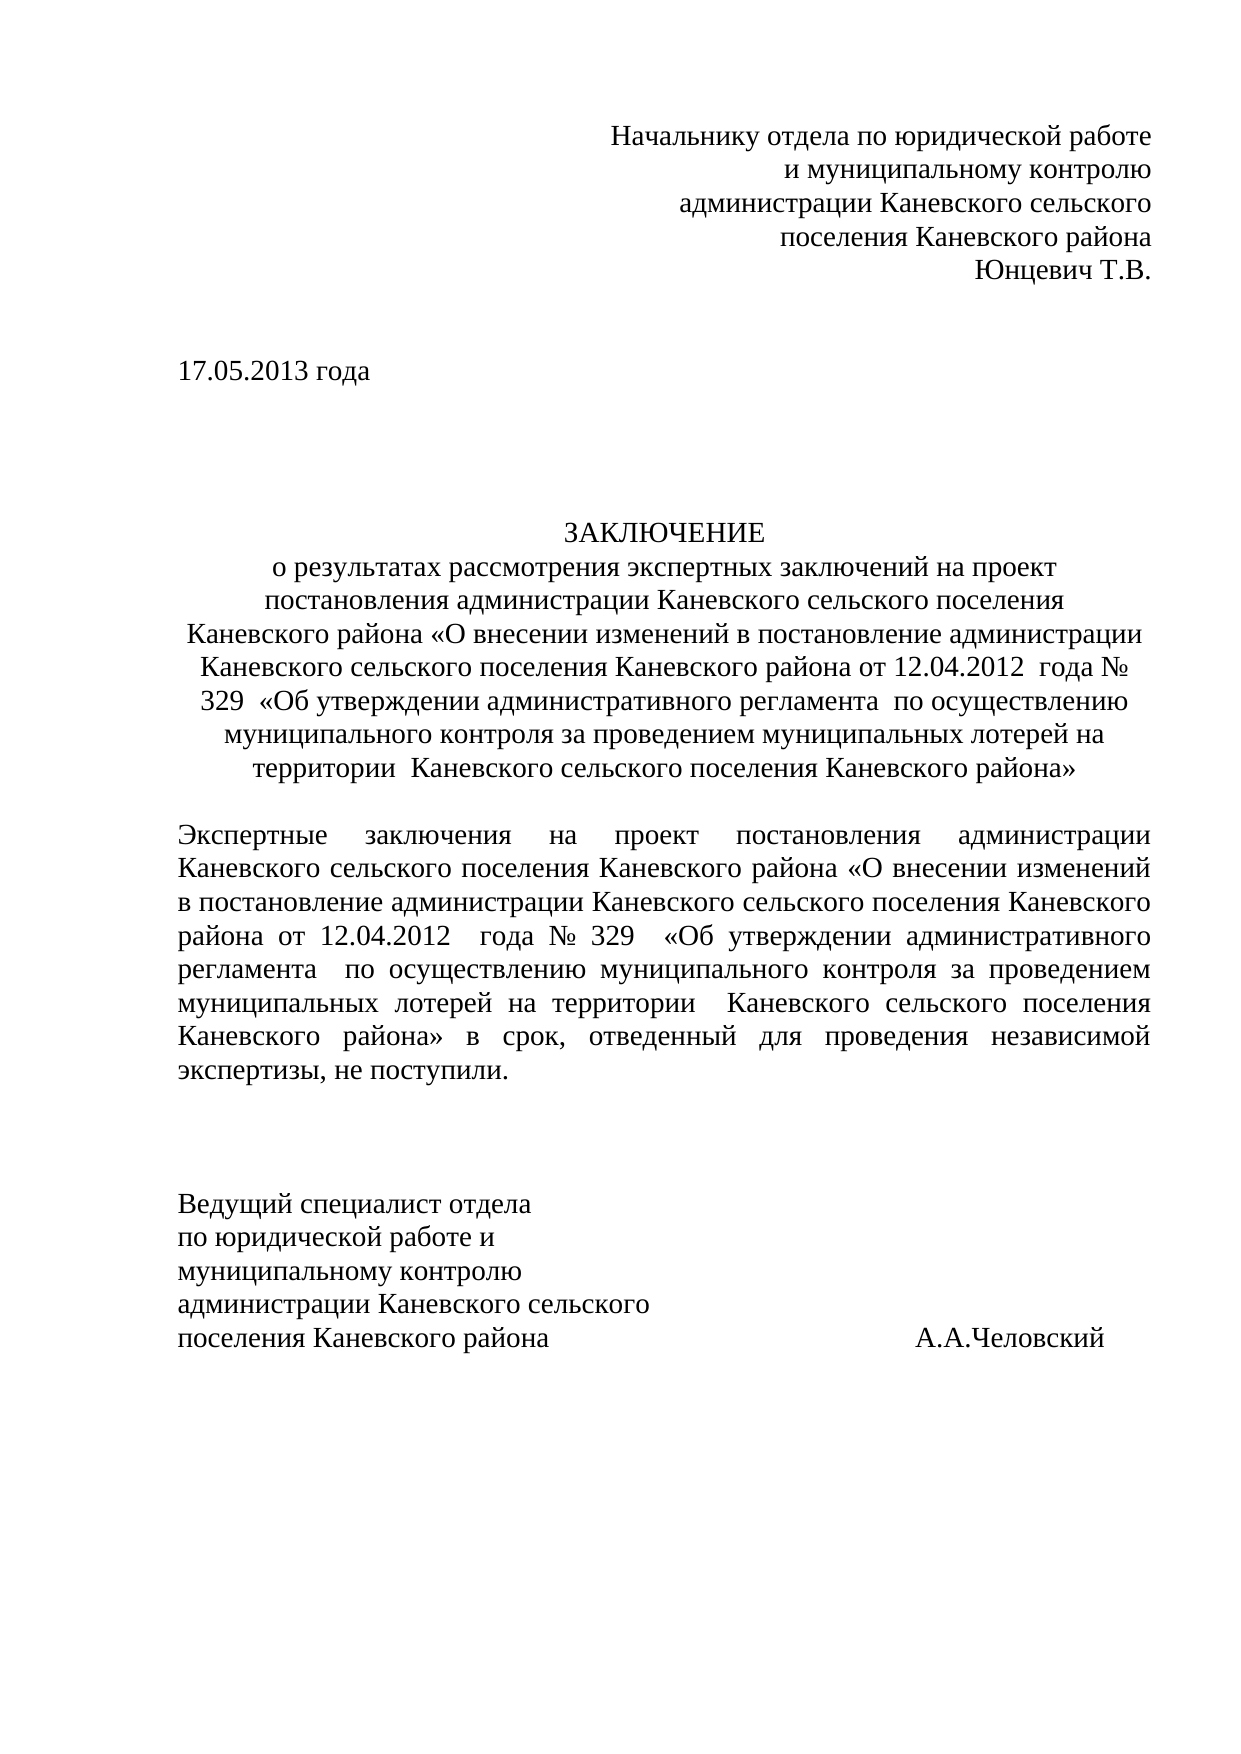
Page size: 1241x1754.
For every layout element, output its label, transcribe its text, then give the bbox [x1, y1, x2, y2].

text поселения Каневского района [177, 219, 1152, 252]
text муниципальному контролю [177, 1253, 1152, 1287]
text администрации Каневского сельского [177, 185, 1152, 219]
text и муниципальному контролю [177, 152, 1152, 185]
text о результатах рассмотрения экспертных заключений на проект постановления администрации Каневского сельского поселения [177, 549, 1152, 616]
text 17.05.2013 года [177, 353, 1152, 386]
text Начальнику отдела по юридической работе [177, 118, 1152, 152]
text Ведущий специалист отдела [177, 1186, 1152, 1219]
text по юридической работе и [177, 1219, 1152, 1253]
text администрации Каневского сельского [177, 1287, 1152, 1320]
text Каневского района «О внесении изменений в постановление администрации Каневского сельского поселения Каневского района от 12.04.2012 года № 329 «Об утверждении административного регламента по осуществлению муниципального контроля за проведением муниципальных лотерей на территории Каневского сельского поселения Каневского района» [177, 616, 1152, 783]
text Экспертные заключения на проект постановления администрации Каневского сельского поселения Каневского района «О внесении изменений в постановление администрации Каневского сельского поселения Каневского района от 12.04.2012 года № 329 «Об утверждении административного регламента по осуществлению муниципального контроля за проведением муниципальных лотерей на территории Каневского сельского поселения Каневского района» в срок, отведенный для проведения независимой экспертизы, не поступили. [177, 817, 1152, 1085]
text Юнцевич Т.В. [177, 252, 1152, 286]
text поселения Каневского района А.А.Человский [177, 1320, 1152, 1354]
text ЗАКЛЮЧЕНИЕ [177, 515, 1152, 549]
